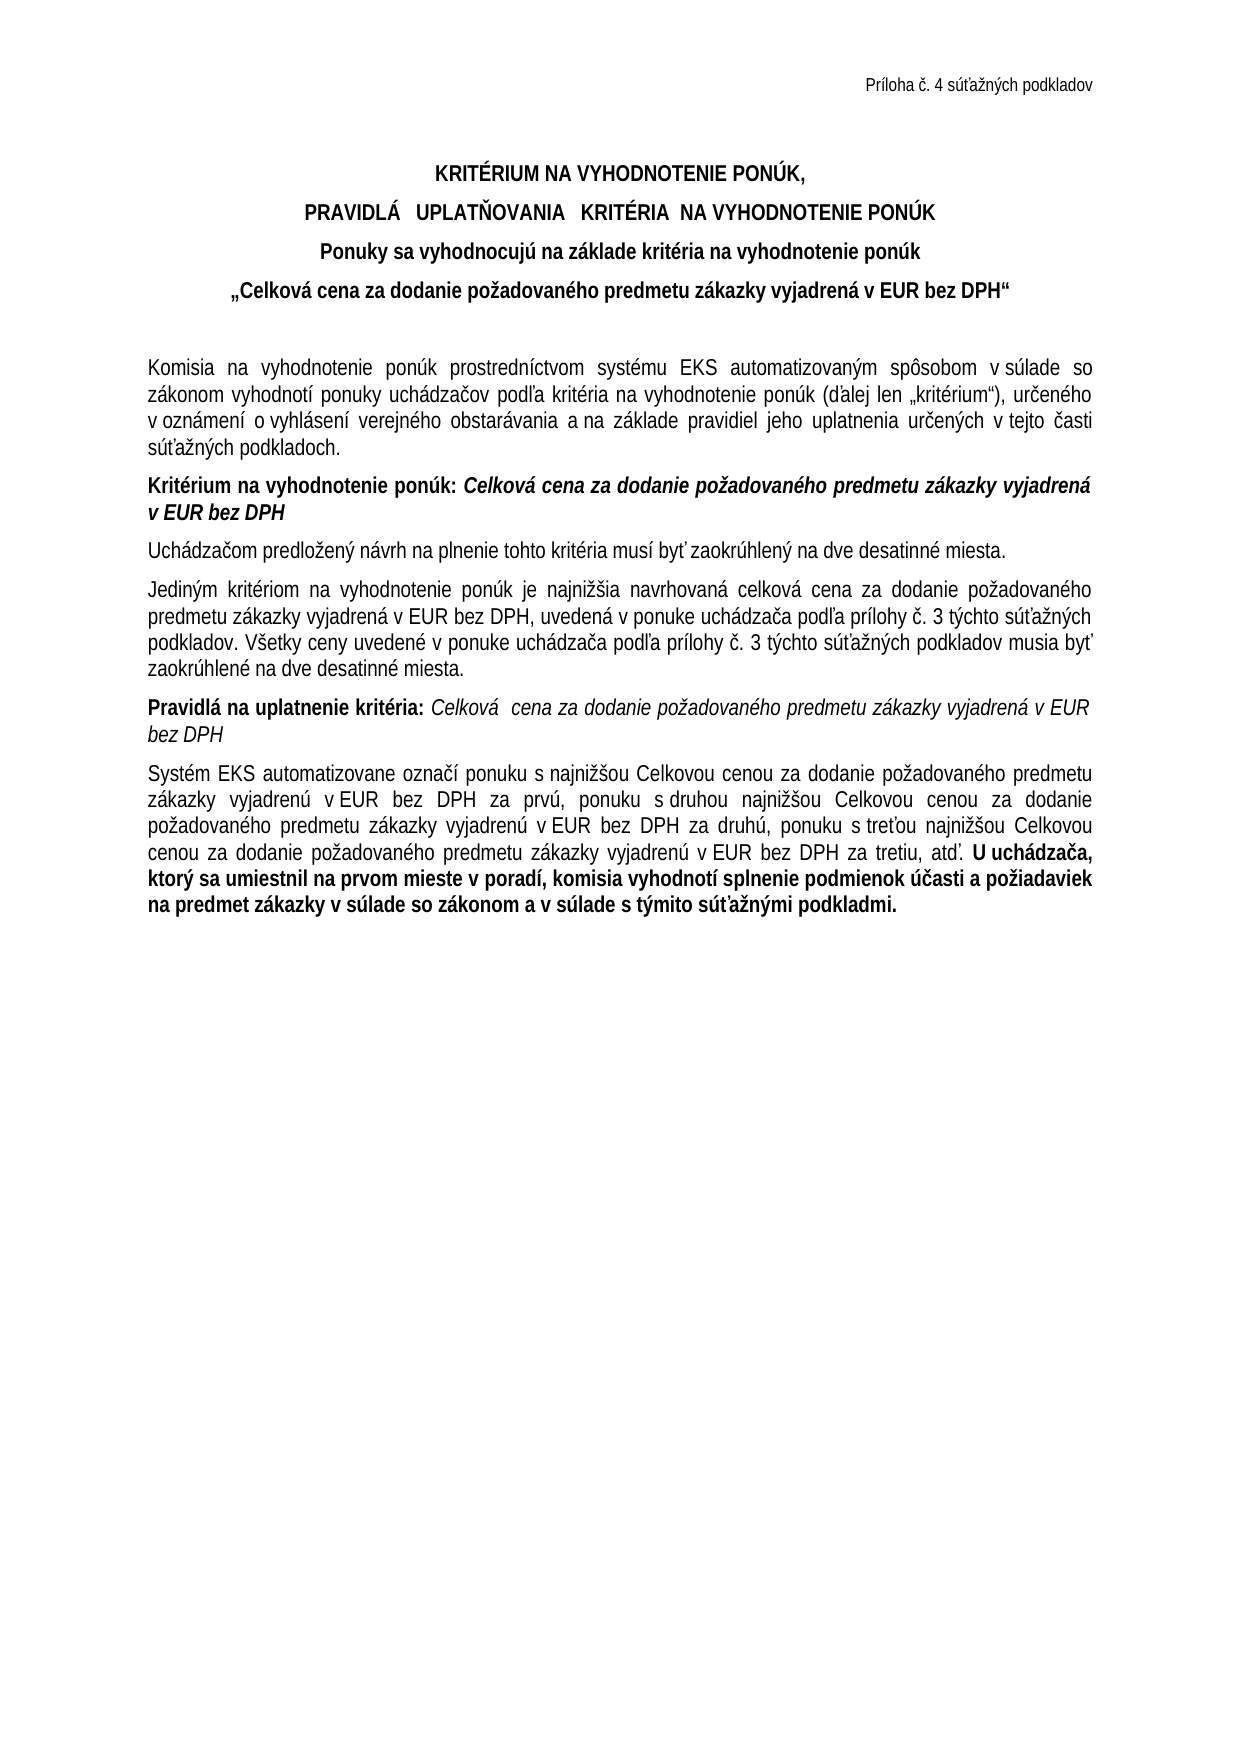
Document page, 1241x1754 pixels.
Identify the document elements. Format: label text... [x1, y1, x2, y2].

text Ponuky sa vyhodnocujú na základe kritéria na vyhodnotenie ponúk [148, 238, 1093, 264]
list Uchádzačom predložený návrh na plnenie tohto kritéria musí byť zaokrúhlený na dve desatinné miesta. [148, 537, 1093, 564]
text Komisia na vyhodnotenie ponúk prostredníctvom systému EKS automatizovaným spôsobom v súlade so zákonom vyhodnotí ponuky uchádzačov podľa kritéria na vyhodnotenie ponúk (ďalej len „kritérium“), určeného v oznámení o vyhlásení verejného obstarávania a na základe pravidiel jeho uplatnenia určených v tejto časti súťažných podkladoch. [148, 354, 1093, 460]
text Jediným kritériom na vyhodnotenie ponúk je najnižšia navrhovaná celková cena za dodanie požadovaného predmetu zákazky vyjadrená v EUR bez DPH, uvedená v ponuke uchádzača podľa prílohy č. 3 týchto súťažných podkladov. Všetky ceny uvedené v ponuke uchádzača podľa prílohy č. 3 týchto súťažných podkladov musia byť zaokrúhlené na dve desatinné miesta. [148, 576, 1093, 682]
text „Celková cena za dodanie požadovaného predmetu zákazky vyjadrená v EUR bez DPH“ [148, 277, 1093, 303]
text KRITÉRIUM NA VYHODNOTENIE PONÚK, [148, 160, 1093, 186]
text Systém EKS automatizovane označí ponuku s najnižšou Celkovou cenou za dodanie požadovaného predmetu zákazky vyjadrenú v EUR bez DPH za prvú, ponuku s druhou najnižšou Celkovou cenou za dodanie požadovaného predmetu zákazky vyjadrenú v EUR bez DPH za druhú, ponuku s treťou najnižšou Celkovou cenou za dodanie požadovaného predmetu zákazky vyjadrenú v EUR bez DPH za tretiu, atď. U uchádzača, ktorý sa umiestnil na prvom mieste v poradí, komisia vyhodnotí splnenie podmienok účasti a požiadaviek na predmet zákazky v súlade so zákonom a v súlade s týmito súťažnými podkladmi. [148, 759, 1093, 918]
text Kritérium na vyhodnotenie ponúk: Celková cena za dodanie požadovaného predmetu zákazky vyjadrená v EUR bez DPH [148, 472, 1093, 525]
text Pravidlá na uplatnenie kritéria: Celková cena za dodanie požadovaného predmetu zákazky vyjadrená v EUR bez DPH [148, 694, 1093, 747]
text PRAVIDLÁ UPLATŇOVANIA KRITÉRIA NA VYHODNOTENIE PONÚK [148, 199, 1093, 225]
